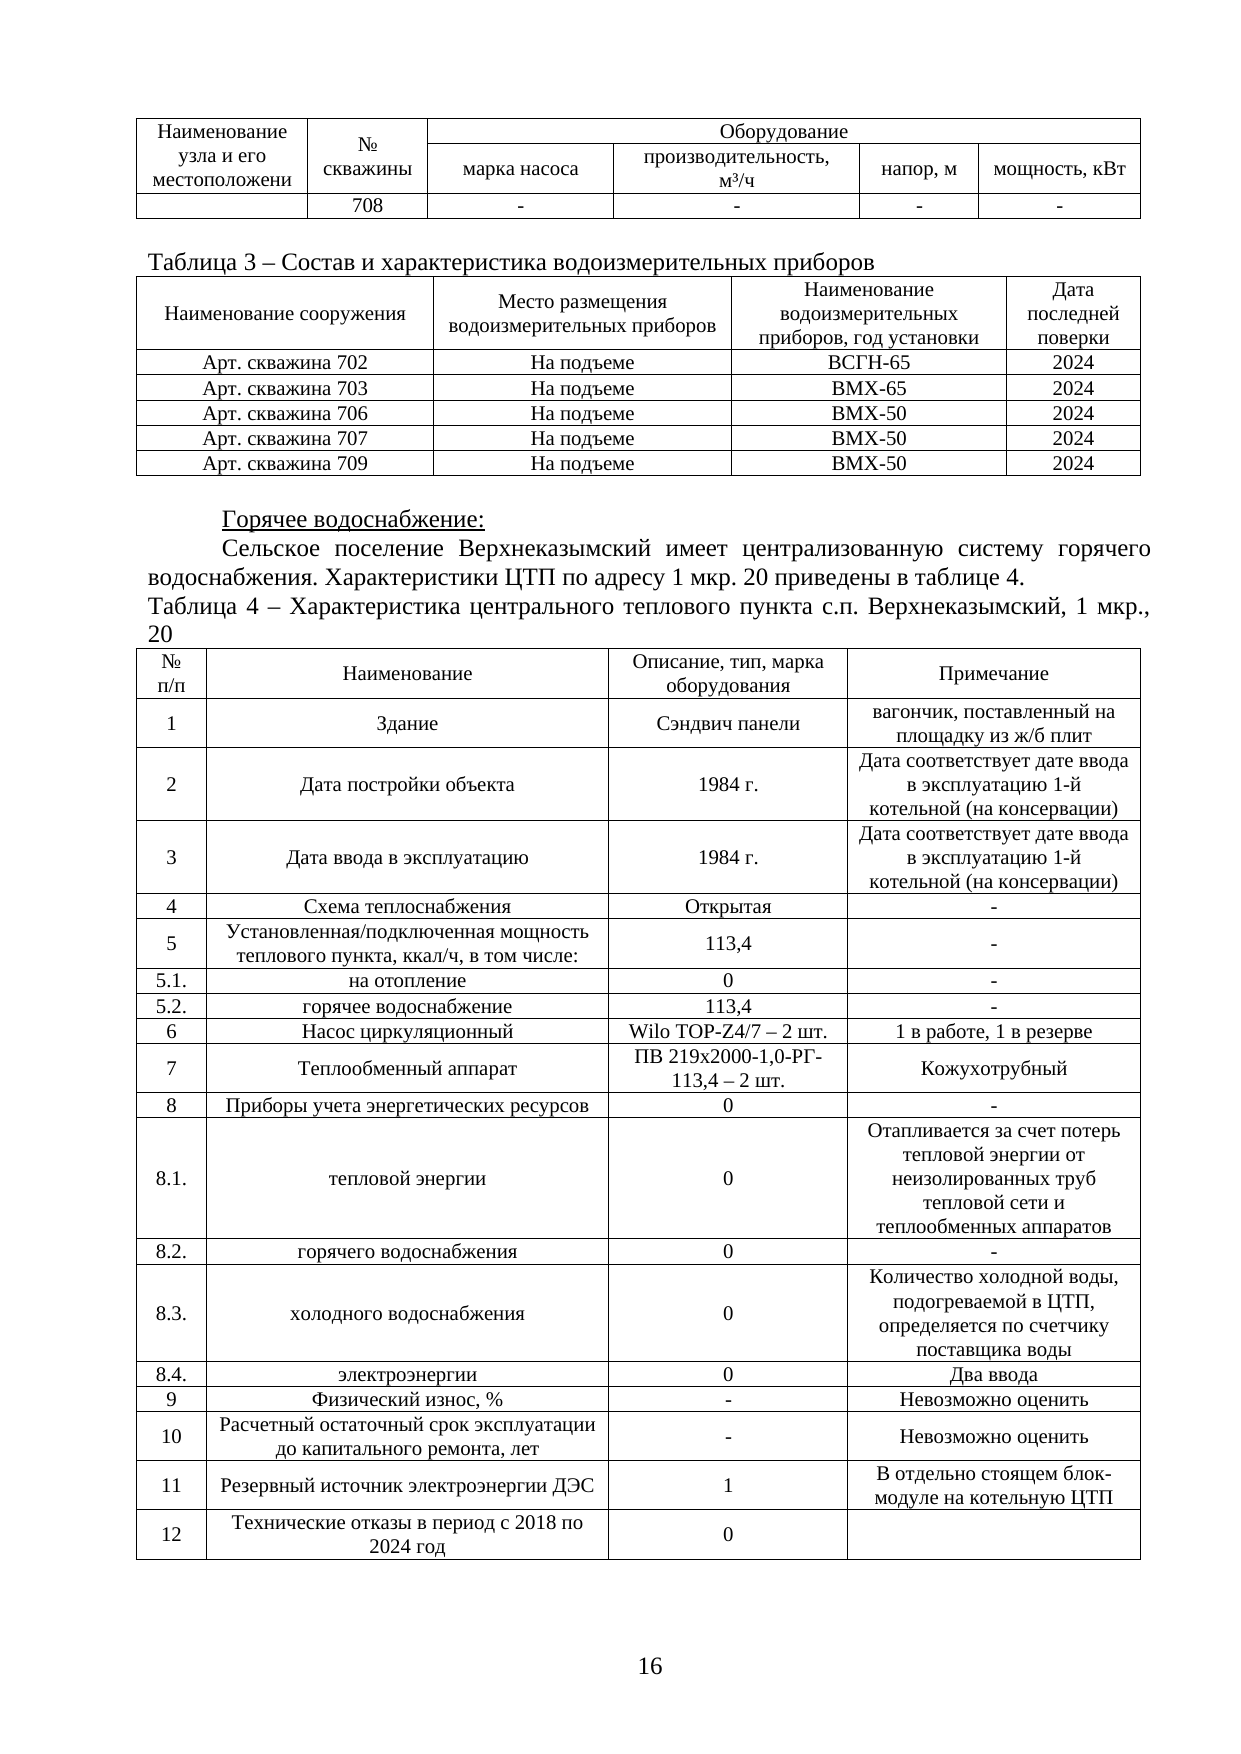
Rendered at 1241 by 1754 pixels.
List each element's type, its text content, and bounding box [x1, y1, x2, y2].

table_cell Невозможно оценить [848, 1387, 1140, 1411]
table_cell ПВ 219х2000-1,0-РГ-113,4 – 2 шт. [609, 1044, 847, 1092]
table_cell Сэндвич панели [609, 699, 847, 747]
table_cell горячего водоснабжения [207, 1239, 608, 1263]
table_header № скважины [308, 119, 427, 192]
table_cell 0 [609, 1118, 847, 1238]
table_cell 5.1. [137, 969, 206, 992]
table_cell ВМХ-50 [732, 426, 1006, 450]
table_header Описание, тип, марка оборудования [609, 649, 847, 697]
table_cell 1984 г. [609, 821, 847, 893]
table_cell Приборы учета энергетических ресурсов [207, 1093, 608, 1117]
table_cell 1 [137, 699, 206, 747]
table_cell - [428, 194, 613, 217]
table_cell горячее водоснабжение [207, 994, 608, 1018]
table_cell 8.2. [137, 1239, 206, 1263]
text Таблица 4 – Характеристика центрального теплового пункта с.п. Верхнеказымский, 1 мкр., 20 [148, 591, 1152, 648]
table_cell Открытая [609, 894, 847, 918]
table_cell 0 [609, 969, 847, 992]
table_cell 8.3. [137, 1265, 206, 1361]
text Горячее водоснабжение: [148, 504, 1152, 533]
table_cell На подъеме [434, 426, 731, 450]
table_cell Физический износ, % [207, 1387, 608, 1411]
table_cell Два ввода [848, 1362, 1140, 1386]
table_header Примечание [848, 649, 1140, 697]
table_cell 8.4. [137, 1362, 206, 1386]
table_cell Арт. скважина 707 [137, 426, 433, 450]
table_cell Кожухотрубный [848, 1044, 1140, 1092]
text Таблица 3 – Состав и характеристика водоизмерительных приборов [148, 247, 1152, 276]
table_cell Количество холодной воды, подогреваемой в ЦТП, определяется по счетчику поставщика воды [848, 1265, 1140, 1361]
table_cell Технические отказы в период с 2018 по 2024 год [207, 1510, 608, 1558]
table_cell Арт. скважина 709 [137, 451, 433, 475]
table_cell - [848, 994, 1140, 1018]
table_cell Здание [207, 699, 608, 747]
table_cell Дата постройки объекта [207, 748, 608, 820]
table_cell Арт. скважина 702 [137, 350, 433, 374]
table_cell - [848, 894, 1140, 918]
table_cell - [609, 1387, 847, 1411]
table_cell Арт. скважина 703 [137, 375, 433, 399]
table_cell 4 [137, 894, 206, 918]
table_cell электроэнергии [207, 1362, 608, 1386]
table_cell В отдельно стоящем блок-модуле на котельную ЦТП [848, 1461, 1140, 1509]
table_cell - [614, 194, 859, 217]
table_header Место размещения водоизмерительных приборов [434, 277, 731, 349]
table_cell 0 [609, 1239, 847, 1263]
table_cell 6 [137, 1019, 206, 1043]
table_cell На подъеме [434, 451, 731, 475]
table_cell - [609, 1412, 847, 1460]
table_cell [848, 1510, 1140, 1558]
table_cell 708 [308, 194, 427, 217]
table_cell Резервный источник электроэнергии ДЭС [207, 1461, 608, 1509]
table_cell 7 [137, 1044, 206, 1092]
table_cell 3 [137, 821, 206, 893]
table_cell - [979, 194, 1140, 217]
table_cell 1 в работе, 1 в резерве [848, 1019, 1140, 1043]
table_cell ВМХ-50 [732, 401, 1006, 424]
table_cell производительность, м³/ч [614, 144, 859, 192]
table_cell на отопление [207, 969, 608, 992]
table_cell 9 [137, 1387, 206, 1411]
table_cell На подъеме [434, 350, 731, 374]
table_cell 2 [137, 748, 206, 820]
table_cell Дата соответствует дате ввода в эксплуатацию 1-й котельной (на консервации) [848, 748, 1140, 820]
table_cell 0 [609, 1510, 847, 1558]
table_cell Схема теплоснабжения [207, 894, 608, 918]
table_cell Насос циркуляционный [207, 1019, 608, 1043]
table_cell ВСГН-65 [732, 350, 1006, 374]
table_cell 113,4 [609, 994, 847, 1018]
table_cell 5.2. [137, 994, 206, 1018]
text Сельское поселение Верхнеказымский имеет централизованную систему горячего водоснабжения. Характеристики ЦТП по адресу 1 мкр. 20 приведены в таблице 4. [148, 533, 1152, 591]
table_cell 2024 [1007, 451, 1140, 475]
table_cell - [848, 1239, 1140, 1263]
table_cell 10 [137, 1412, 206, 1460]
table_header № п/п [137, 649, 206, 697]
table_cell Отапливается за счет потерь тепловой энергии от неизолированных труб тепловой сети и теплообменных аппаратов [848, 1118, 1140, 1238]
table_header Дата последней поверки [1007, 277, 1140, 349]
table_cell 8.1. [137, 1118, 206, 1238]
table_cell напор, м [860, 144, 978, 192]
table_header Оборудование [428, 119, 1140, 143]
table_cell холодного водоснабжения [207, 1265, 608, 1361]
table_header Наименование водоизмерительных приборов, год установки [732, 277, 1006, 349]
table_cell На подъеме [434, 375, 731, 399]
table_cell 0 [609, 1265, 847, 1361]
table_cell 2024 [1007, 401, 1140, 424]
table_cell 5 [137, 919, 206, 967]
table_cell 113,4 [609, 919, 847, 967]
table_cell 0 [609, 1362, 847, 1386]
table_cell - [848, 919, 1140, 967]
table_cell Расчетный остаточный срок эксплуатации до капитального ремонта, лет [207, 1412, 608, 1460]
table_cell Wilo TOP-Z4/7 – 2 шт. [609, 1019, 847, 1043]
table_cell Дата соответствует дате ввода в эксплуатацию 1-й котельной (на консервации) [848, 821, 1140, 893]
table_cell 8 [137, 1093, 206, 1117]
table_cell 2024 [1007, 350, 1140, 374]
table_header Наименование узла и его местоположение [137, 119, 307, 192]
table_cell 1984 г. [609, 748, 847, 820]
table_cell ВМХ-65 [732, 375, 1006, 399]
table_cell 12 [137, 1510, 206, 1558]
table_cell Арт. скважина 706 [137, 401, 433, 424]
table_cell - [860, 194, 978, 217]
table_header Наименование сооружения [137, 277, 433, 349]
table_cell - [848, 969, 1140, 992]
table_cell 11 [137, 1461, 206, 1509]
table_cell мощность, кВт [979, 144, 1140, 192]
table_cell 1 [609, 1461, 847, 1509]
table_cell марка насоса [428, 144, 613, 192]
table_cell 2024 [1007, 426, 1140, 450]
table_cell тепловой энергии [207, 1118, 608, 1238]
table_header Наименование [207, 649, 608, 697]
table_cell 2024 [1007, 375, 1140, 399]
table_cell Теплообменный аппарат [207, 1044, 608, 1092]
table_cell ВМХ-50 [732, 451, 1006, 475]
table_cell вагончик, поставленный на площадку из ж/б плит [848, 699, 1140, 747]
table_cell Установленная/подключенная мощность теплового пункта, ккал/ч, в том числе: [207, 919, 608, 967]
table_cell Невозможно оценить [848, 1412, 1140, 1460]
table_cell Дата ввода в эксплуатацию [207, 821, 608, 893]
table_cell 0 [609, 1093, 847, 1117]
table_cell На подъеме [434, 401, 731, 424]
table_cell - [848, 1093, 1140, 1117]
